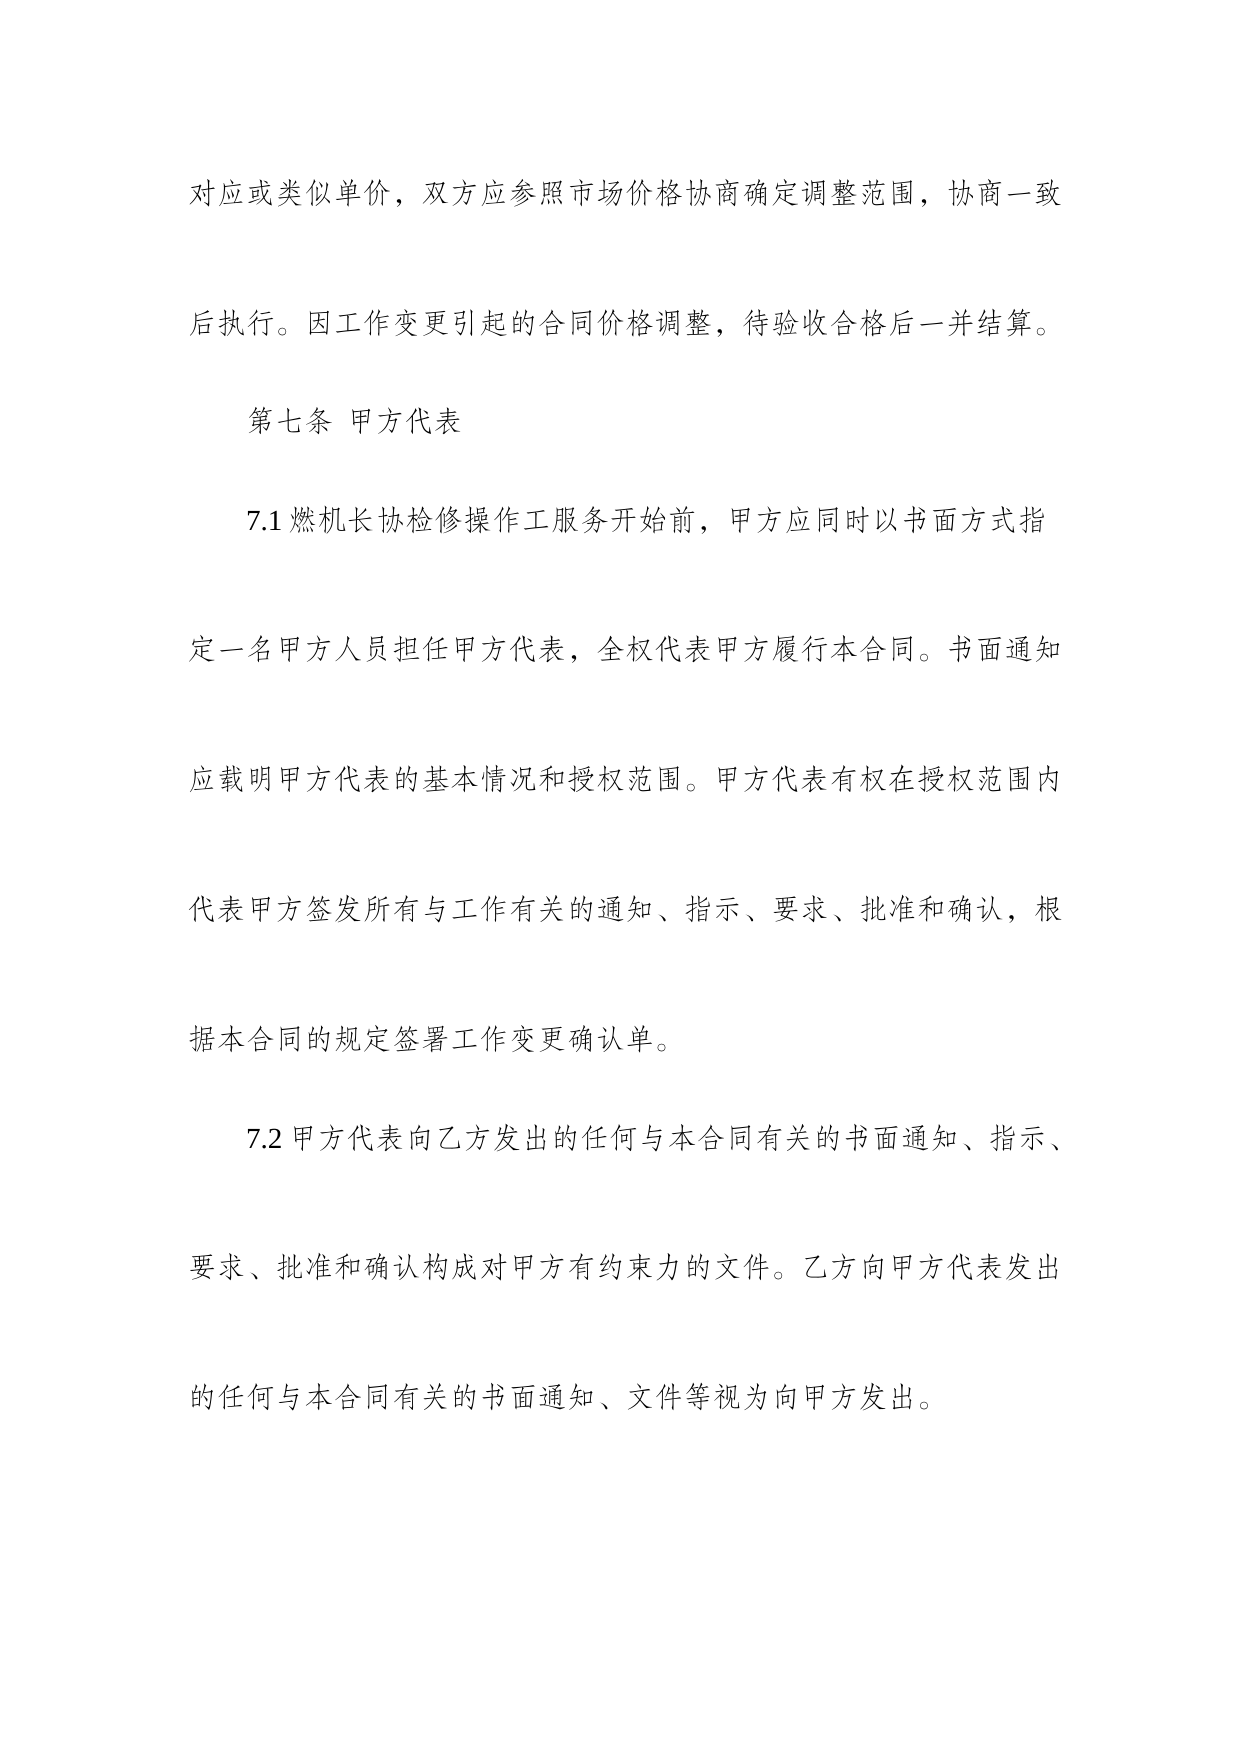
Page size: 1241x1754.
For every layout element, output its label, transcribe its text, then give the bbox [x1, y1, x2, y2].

text 7.2甲方代表向乙方发出的任何与本合同有关的书面通知、指示、要求、批准和确认构成对甲方有约束力的文件。乙方向甲方代表发出的任何与本合同有关的书面通知、文件等视为向甲方发出。 [187, 1105, 1063, 1430]
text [187, 162, 1063, 357]
text 第七条 甲方代表 [187, 390, 1063, 455]
text 7.1燃机长协检修操作工服务开始前，甲方应同时以书面方式指定一名甲方人员担任甲方代表，全权代表甲方履行本合同。书面通知应载明甲方代表的基本情况和授权范围。甲方代表有权在授权范围内代表甲方签发所有与工作有关的通知、指示、要求、批准和确认，根据本合同的规定签署工作变更确认单。 [187, 488, 1063, 1073]
